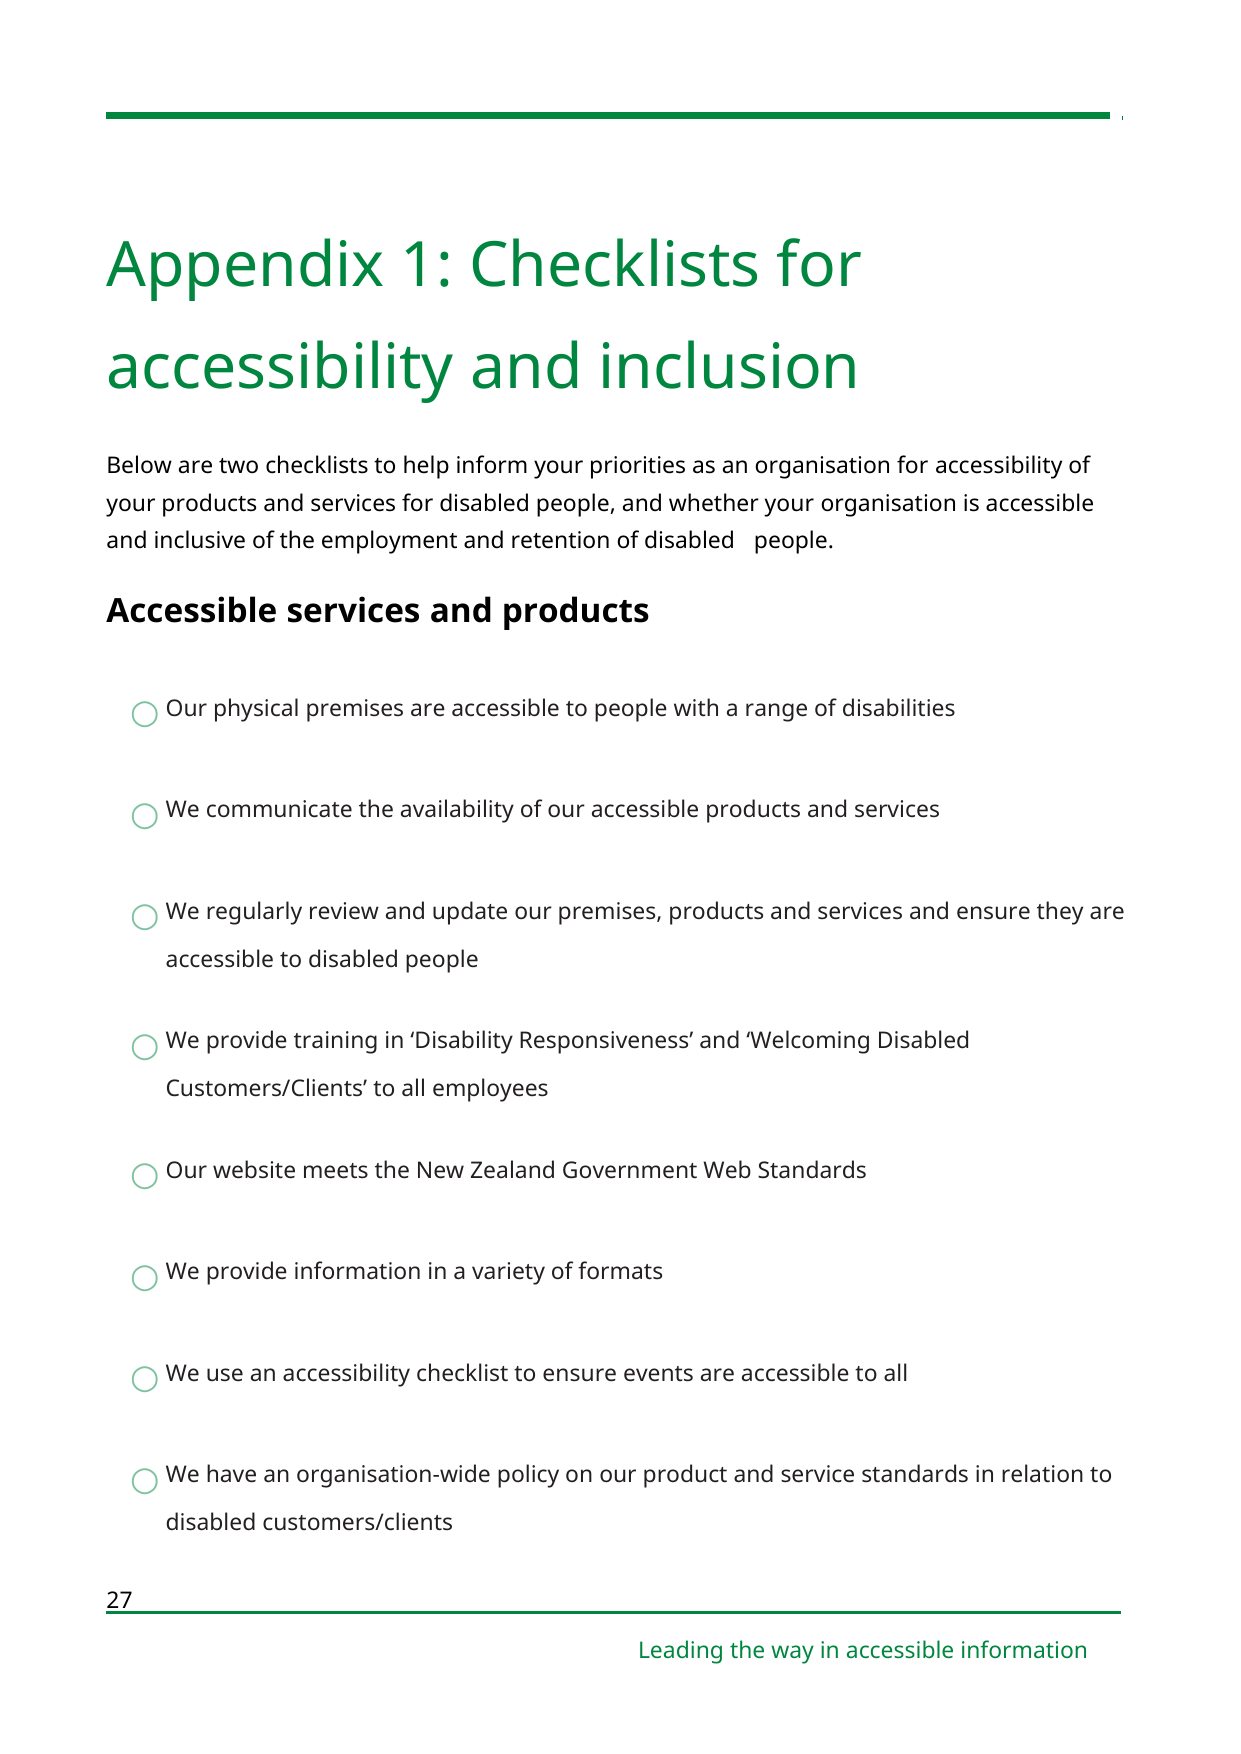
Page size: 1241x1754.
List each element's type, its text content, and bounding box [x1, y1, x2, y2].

text Below are two checklists to help inform your priorities as an organisation for accessibility of your products and services for disabled people, and whether your organisation is accessible and inclusive of the employment and retention of disabled people. [106, 449, 1134, 556]
list We regularly review and update our premises, products and services and ensure they are accessible to disabled people [130, 857, 1134, 974]
list We have an organisation-wide policy on our product and service standards in relation to disabled customers/clients [130, 1421, 1134, 1537]
subtitle Appendix 1: Checklists for accessibility and inclusion [106, 220, 1134, 407]
list Our website meets the New Zealand Government Web Standards [130, 1116, 1134, 1195]
list Our physical premises are accessible to people with a range of disabilities [130, 654, 1134, 733]
list We provide training in ‘Disability Responsiveness’ and ‘Welcoming Disabled Customers/Clients’ to all employees [130, 986, 1134, 1103]
list We communicate the availability of our accessible products and services [130, 755, 1134, 835]
list We provide information in a variety of formats [130, 1217, 1134, 1297]
subtitle Accessible services and products [106, 587, 1134, 632]
list We use an accessibility checklist to ensure events are accessible to all [130, 1319, 1134, 1398]
